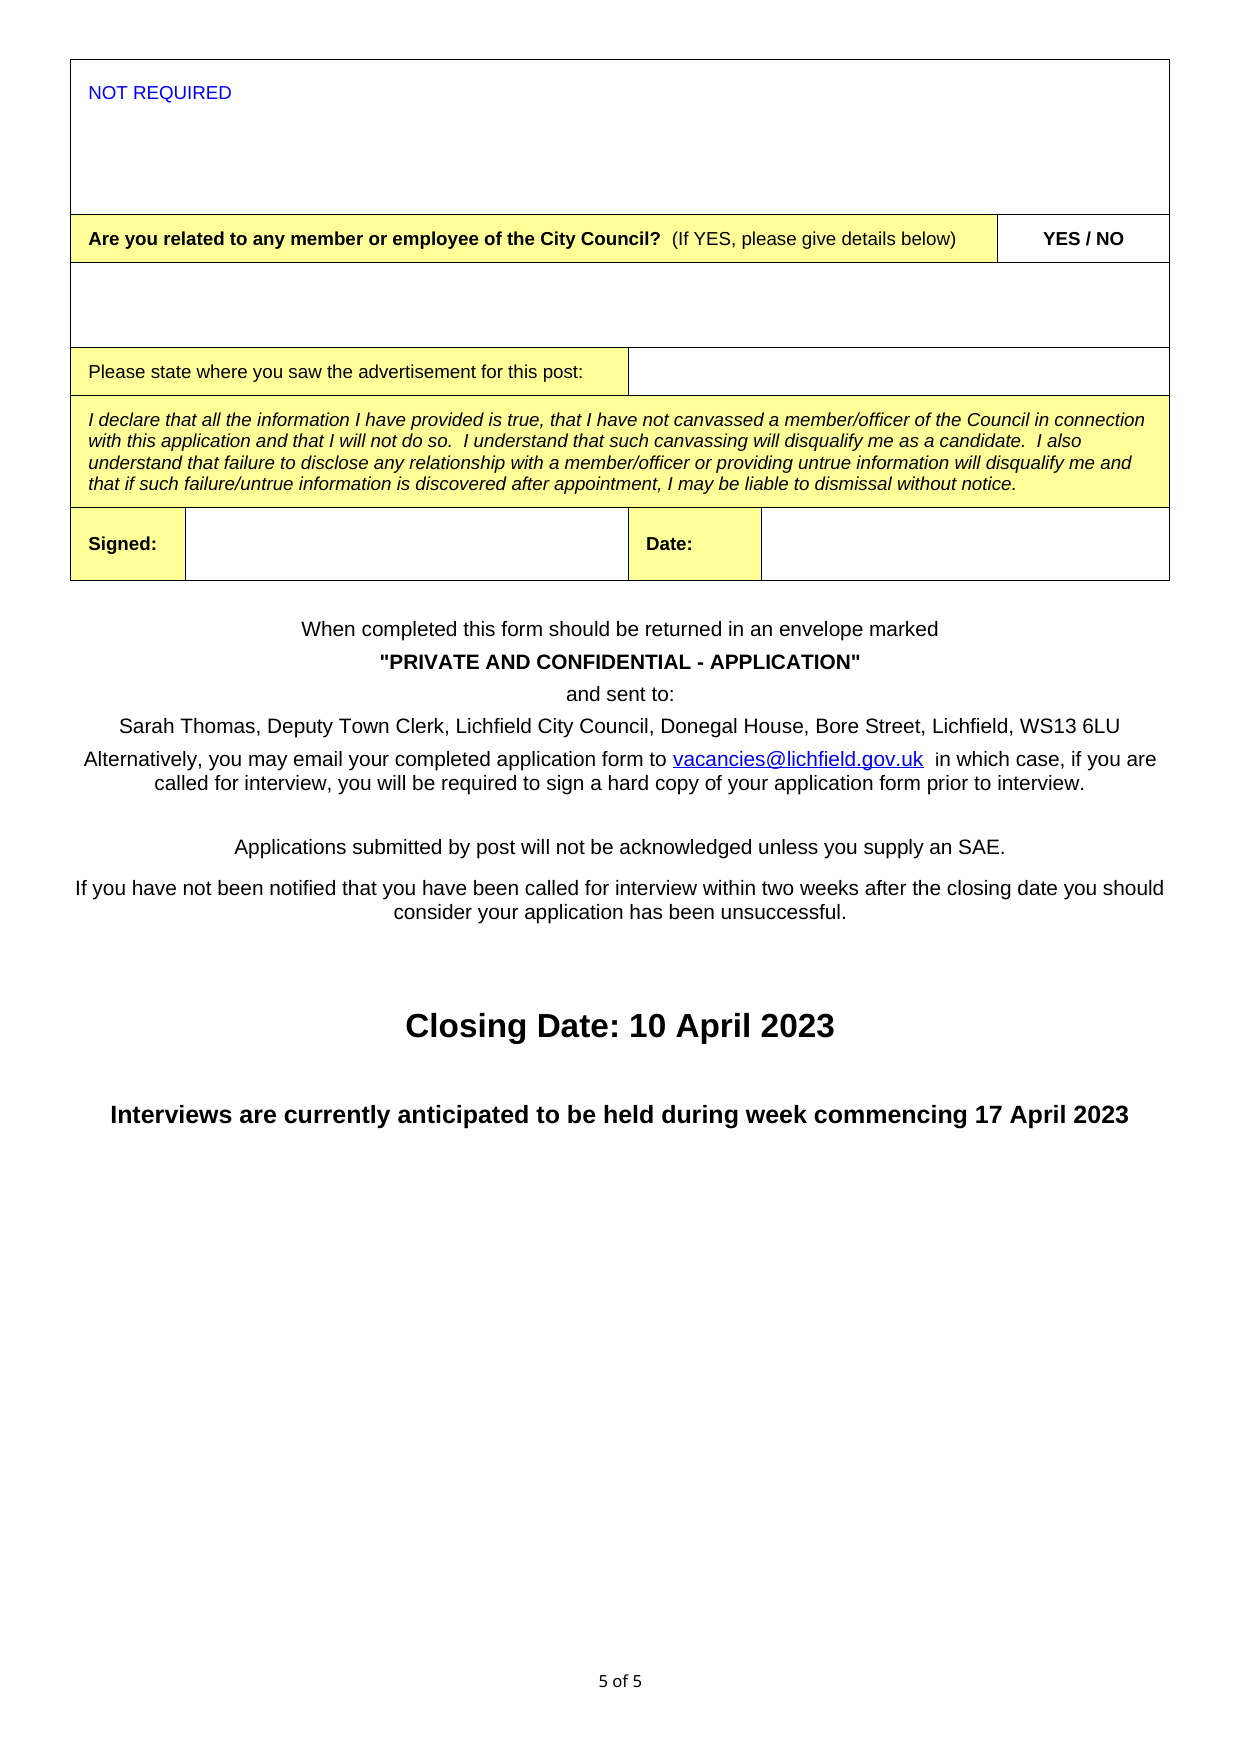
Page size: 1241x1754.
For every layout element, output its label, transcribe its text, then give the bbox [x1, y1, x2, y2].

text If you have not been notified that you have been called for interview within two weeks after the closing date you should consider your application has been unsuccessful. [73, 876, 1167, 923]
text Interviews are currently anticipated to be held during week commencing 17 April 2023 [73, 1099, 1167, 1128]
text Closing Date: 10 April 2023 [73, 1006, 1167, 1044]
table_cell Are you related to any member or employee of the City Council? (If YES, please give details below) [71, 215, 997, 262]
table_cell [629, 348, 1169, 395]
table_cell YES / NO [998, 215, 1169, 262]
text Sarah Thomas, Deputy Town Clerk, Lichfield City Council, Donegal House, Bore Street, Lichfield, WS13 6LU [73, 714, 1167, 738]
table_cell [762, 508, 1169, 580]
text and sent to: [73, 682, 1167, 706]
table_cell NOT REQUIRED [71, 60, 1169, 214]
table_cell Please state where you saw the advertisement for this post: [71, 348, 628, 395]
table_cell Signed: [71, 508, 185, 580]
table_cell [71, 263, 1169, 347]
text "PRIVATE AND CONFIDENTIAL - APPLICATION" [73, 649, 1167, 673]
table_cell I declare that all the information I have provided is true, that I have not canvassed a member/officer of the Council in connection with this application and that I will not do so. I understand that such canvassing will disqualify me as a candidate. I also understand that failure to disclose any relationship with a member/officer or providing untrue information will disqualify me and that if such failure/untrue information is discovered after appointment, I may be liable to dismissal without notice. [71, 396, 1169, 507]
table_cell Date: [629, 508, 761, 580]
text When completed this form should be returned in an envelope marked [73, 617, 1167, 641]
text Applications submitted by post will not be acknowledged unless you supply an SAE. [73, 835, 1167, 859]
table_cell [186, 508, 628, 580]
text Alternatively, you may email your completed application form to vacancies@lichfield.gov.uk in which case, if you are called for interview, you will be required to sign a hard copy of your application form prior to interview. [73, 746, 1167, 794]
